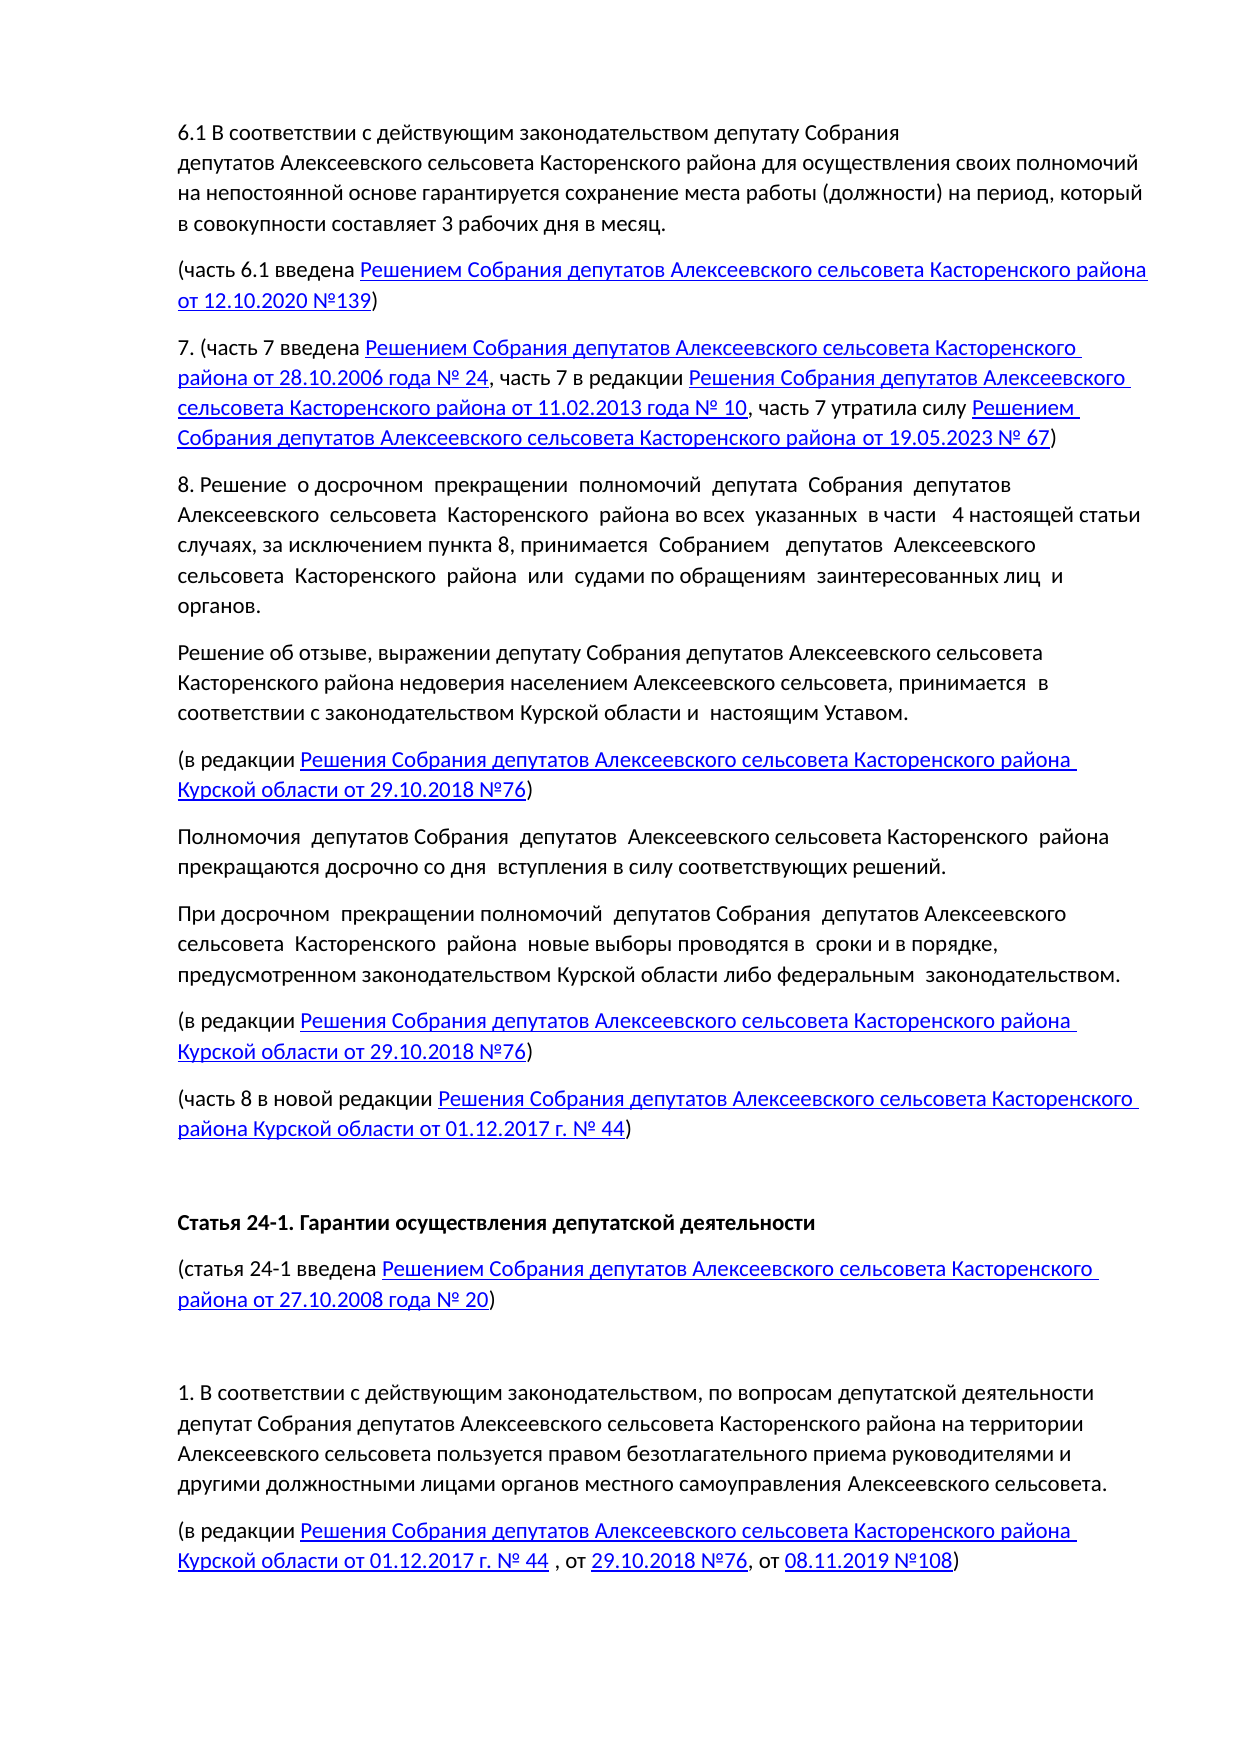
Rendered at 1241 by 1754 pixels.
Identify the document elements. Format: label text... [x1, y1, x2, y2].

text 8. Решение о досрочном прекращении полномочий депутата Собрания депутатов Алексеевского сельсовета Касторенского района во всех указанных в части 4 настоящей статьи случаях, за исключением пункта 8, принимается Собранием депутатов Алексеевского сельсовета Касторенского района или судами по обращениям заинтересованных лиц и органов. [177, 470, 1152, 619]
text (в редакции Решения Собрания депутатов Алексеевского сельсовета Касторенского района Курской области от 29.10.2018 №76) [177, 1007, 1152, 1065]
text 1. В соответствии с действующим законодательством, по вопросам депутатской деятельности депутат Собрания депутатов Алексеевского сельсовета Касторенского района на территории Алексеевского сельсовета пользуется правом безотлагательного приема руководителями и другими должностными лицами органов местного самоуправления Алексеевского сельсовета. [177, 1378, 1152, 1497]
text (часть 8 в новой редакции Решения Собрания депутатов Алексеевского сельсовета Касторенского района Курской области от 01.12.2017 г. № 44) [177, 1084, 1152, 1142]
text Решение об отзыве, выражении депутату Собрания депутатов Алексеевского сельсовета Касторенского района недоверия населением Алексеевского сельсовета, принимается в соответствии с законодательством Курской области и настоящим Уставом. [177, 638, 1152, 726]
text При досрочном прекращении полномочий депутатов Собрания депутатов Алексеевского сельсовета Касторенского района новые выборы проводятся в сроки и в порядке, предусмотренном законодательством Курской области либо федеральным законодательством. [177, 899, 1152, 988]
text 7. (часть 7 введена Решением Собрания депутатов Алексеевского сельсовета Касторенского района от 28.10.2006 года № 24, часть 7 в редакции Решения Собрания депутатов Алексеевского сельсовета Касторенского района от 11.02.2013 года № 10, часть 7 утратила силу Решением Собрания депутатов Алексеевского сельсовета Касторенского района от 19.05.2023 № 67) [177, 333, 1152, 451]
text (в редакции Решения Собрания депутатов Алексеевского сельсовета Касторенского района Курской области от 29.10.2018 №76) [177, 745, 1152, 803]
text (часть 6.1 введена Решением Собрания депутатов Алексеевского сельсовета Касторенского района от 12.10.2020 №139) [177, 256, 1152, 314]
text (статья 24-1 введена Решением Собрания депутатов Алексеевского сельсовета Касторенского района от 27.10.2008 года № 20) [177, 1254, 1152, 1313]
text 6.1 В соответствии с действующим законодательством депутату Собрания депутатов Алексеевского сельсовета Касторенского района для осуществления своих полномочий на непостоянной основе гарантируется сохранение места работы (должности) на период, который в совокупности составляет 3 рабочих дня в месяц. [177, 118, 1152, 237]
text Полномочия депутатов Собрания депутатов Алексеевского сельсовета Касторенского района прекращаются досрочно со дня вступления в силу соответствующих решений. [177, 822, 1152, 881]
text Статья 24-1. Гарантии осуществления депутатской деятельности [177, 1208, 1152, 1236]
text (в редакции Решения Собрания депутатов Алексеевского сельсовета Касторенского района Курской области от 01.12.2017 г. № 44 , от 29.10.2018 №76, от 08.11.2019 №108) [177, 1516, 1152, 1574]
